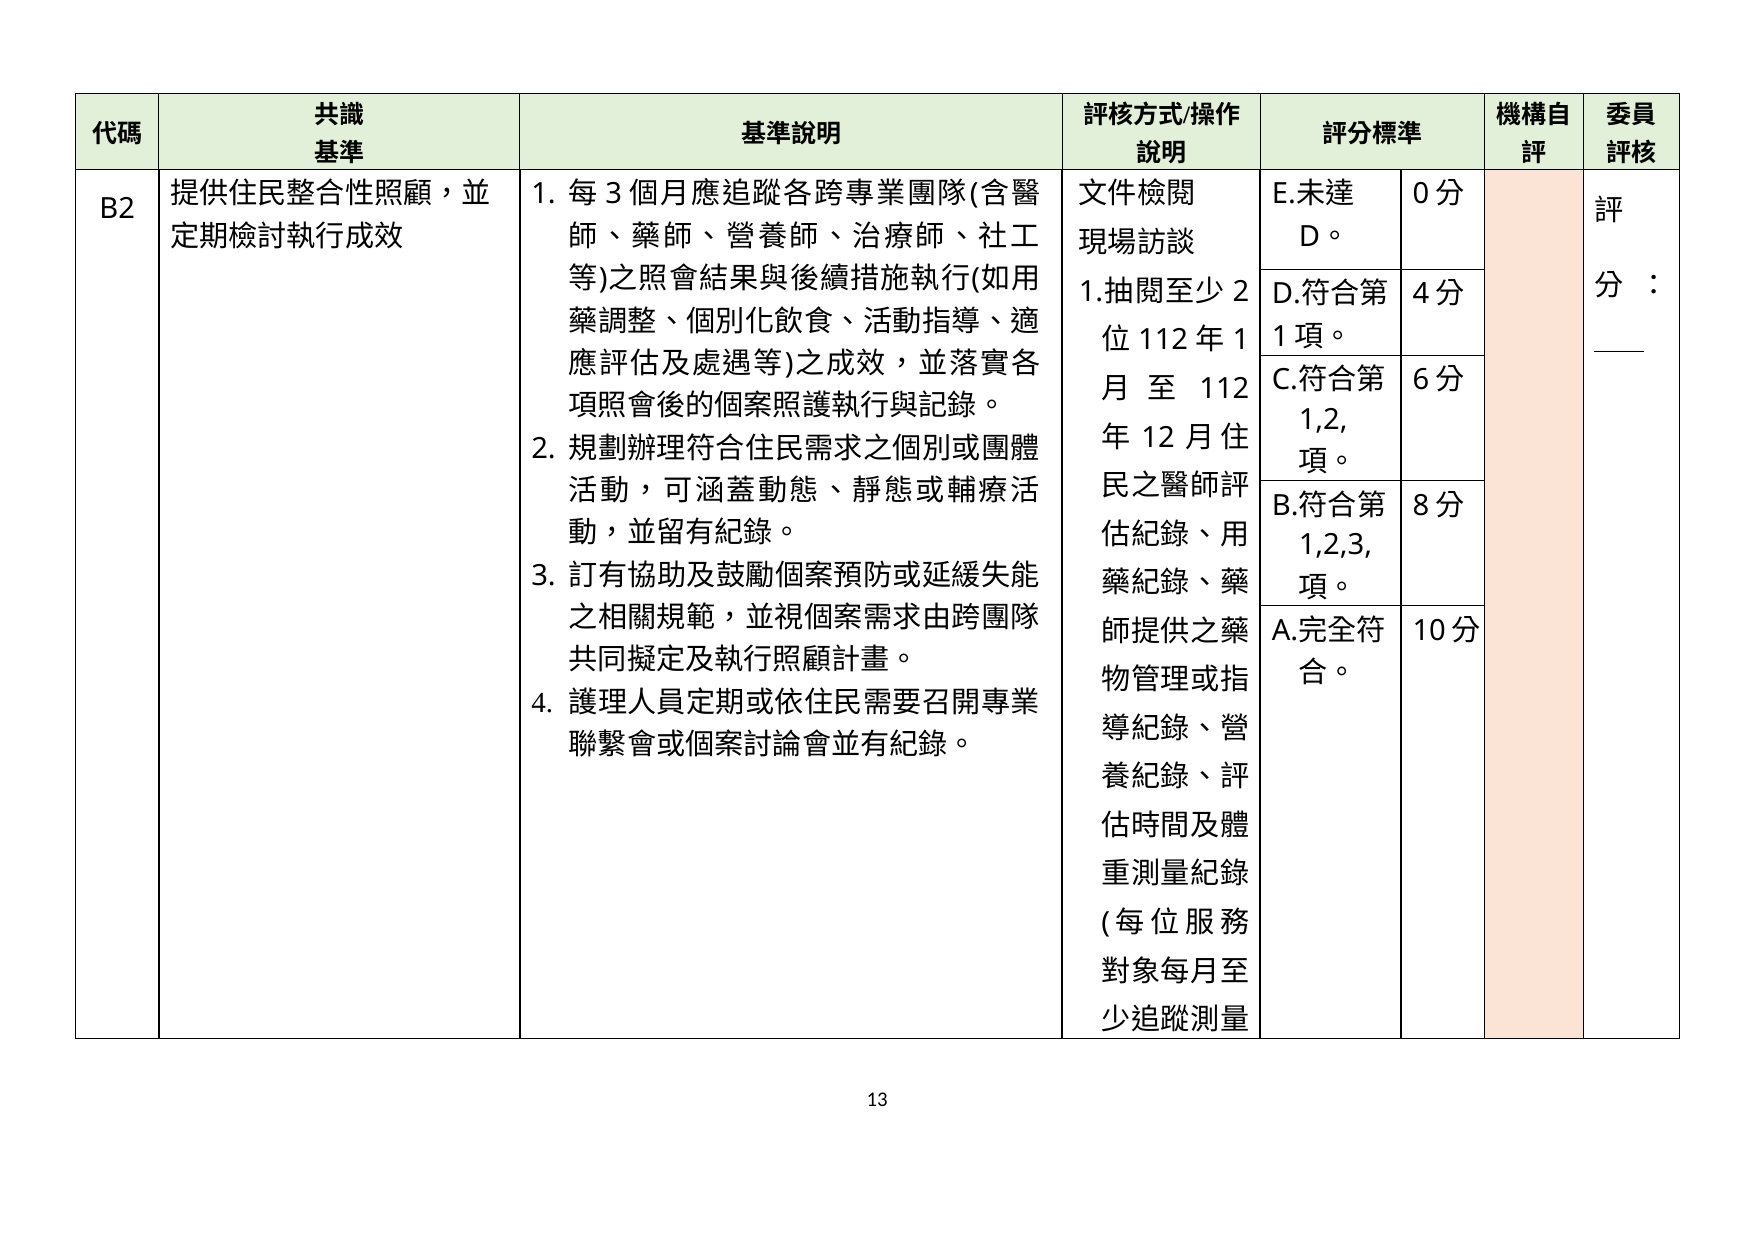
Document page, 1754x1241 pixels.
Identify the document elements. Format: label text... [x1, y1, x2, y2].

table_header 機構自評 [1485, 94, 1583, 169]
table_cell 提供住民整合性照顧，並定期檢討執行成效 [160, 170, 519, 1038]
table_header 評分標準 [1261, 94, 1484, 169]
table_cell B2 [76, 170, 158, 1038]
table_cell 6分 [1402, 356, 1484, 480]
table_header 共識 基準 [159, 94, 519, 169]
table_cell 4分 [1402, 270, 1484, 354]
table_cell 0分 [1402, 170, 1484, 269]
table_cell 每3個月應追蹤各跨專業團隊(含醫師、藥師、營養師、治療師、社工等)之照會結果與後續措施執行(如用藥調整、個別化飲食、活動指導、適應評估及處遇等)之成效，並落實各項照會後的個案照護執行與記錄。 規劃辦理符合住民需求之個別或團體活動，可涵蓋動態、靜態或輔療活動，並留有紀錄。 訂有協助及鼓勵個案預防或延緩失能之相關規範，並視個案需求由跨團隊共同擬定及執行照顧計畫。 護理人員定期或依住民需要召開專業聯繫會或個案討論會並有紀錄。 [521, 170, 1061, 1038]
table_cell C.符合第1,2,項。 [1261, 356, 1400, 480]
table_cell 文件檢閱 現場訪談 1.抽閱至少2位112年1月至112年12月住民之醫師評估紀錄、用藥紀錄、藥師提供之藥物管理或指導紀錄、營養紀錄、評估時間及體重測量紀錄(每位服務對象每月至少追蹤測量體重1次)、復健紀錄(物理治療或職能治療計畫及工作人員執行紀錄)及專業聯繫會或個案討論會紀錄。 2.檢視機構擬訂與執行之年度活動計畫。 3.檢視協助及鼓勵個案預防或延緩失能之相關規範。 [1063, 170, 1259, 1038]
table_cell E.未達D。 [1261, 170, 1400, 269]
table_cell 10分 [1402, 606, 1484, 1038]
table_cell 8分 [1402, 481, 1484, 605]
table_header 代碼 [76, 94, 158, 169]
table_cell [1485, 170, 1583, 1038]
table_header 基準說明 [520, 94, 1062, 169]
table_cell 評分：＿＿ [1584, 170, 1679, 1038]
table_cell D.符合第1項。 [1261, 270, 1400, 354]
table_cell B.符合第1,2,3,項。 [1261, 481, 1400, 605]
table_header 評核方式/操作說明 [1063, 94, 1260, 169]
table_header 委員評核 [1584, 94, 1679, 169]
table_cell A.完全符合。 [1261, 606, 1400, 1038]
